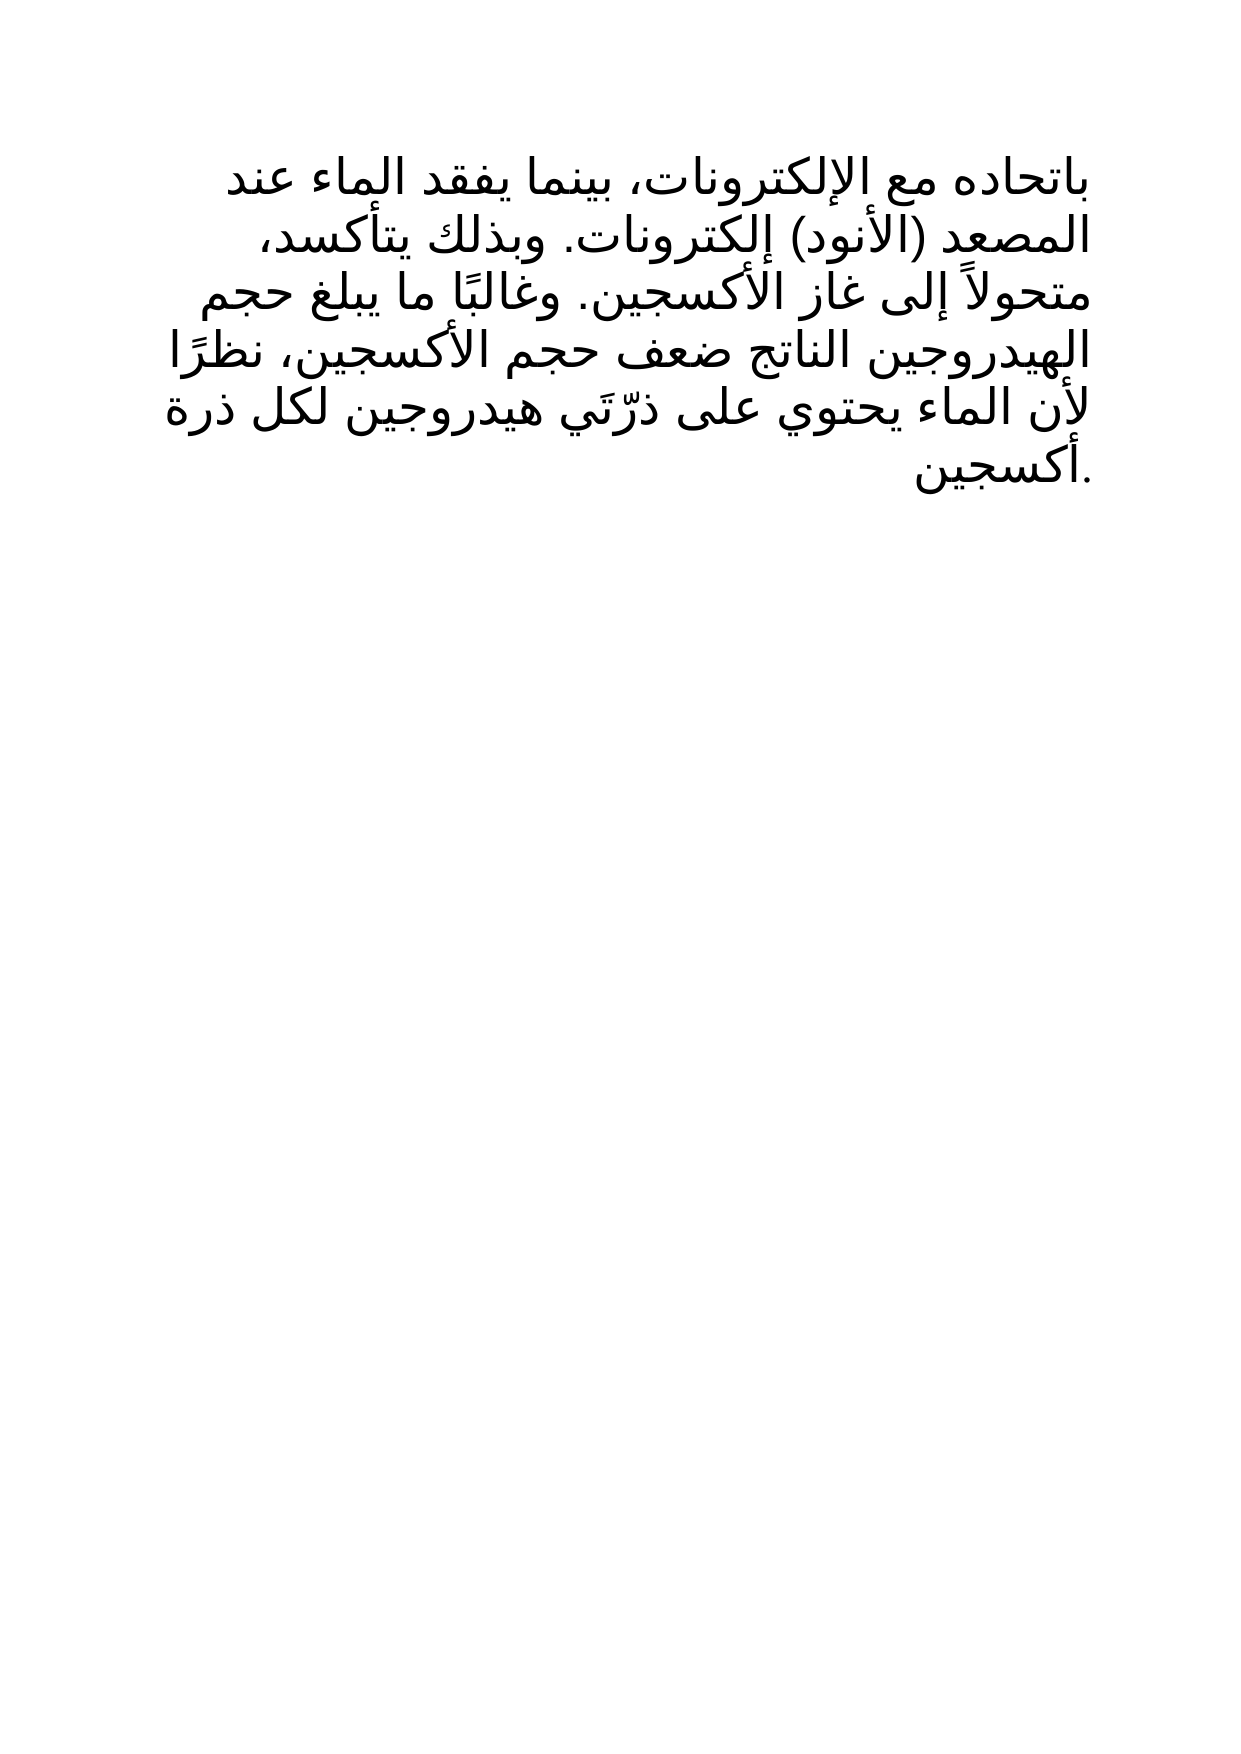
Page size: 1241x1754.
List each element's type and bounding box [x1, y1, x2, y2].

text [148, 148, 1093, 493]
